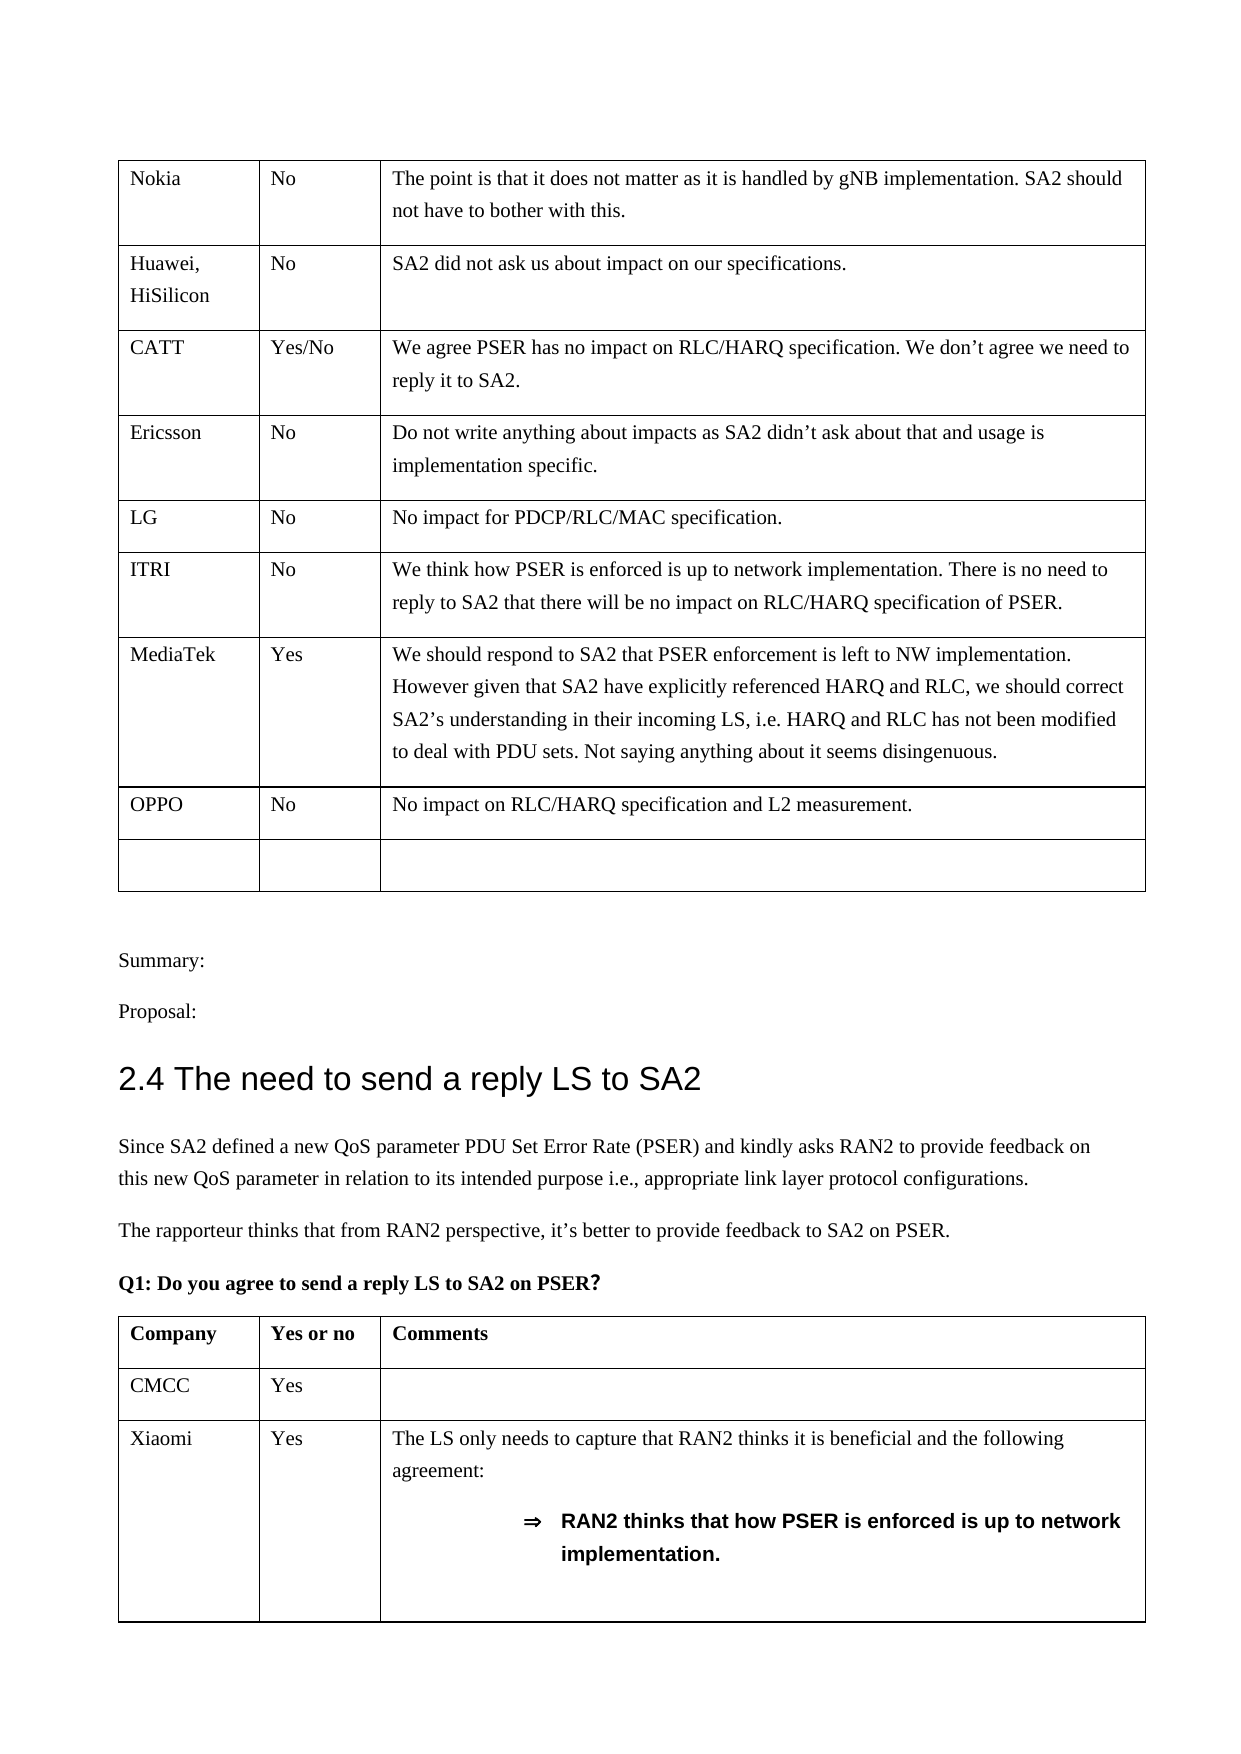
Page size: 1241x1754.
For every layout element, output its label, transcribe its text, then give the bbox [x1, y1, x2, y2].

table_cell MediaTek [119, 638, 259, 786]
table_header Yes or no [260, 1317, 380, 1368]
table_cell LG [119, 501, 259, 552]
table_cell [119, 840, 259, 891]
table_header Comments [381, 1317, 1145, 1368]
table_cell We agree PSER has no impact on RLC/HARQ specification. We don’t agree we need to reply it to SA2. [381, 331, 1145, 415]
table_cell No [260, 161, 380, 245]
table_cell No [260, 788, 380, 839]
table_cell No [260, 553, 380, 637]
table_cell No [260, 246, 380, 330]
table_cell [260, 840, 380, 891]
table_cell Do not write anything about impacts as SA2 didn’t ask about that and usage is implementation specific. [381, 416, 1145, 499]
table_cell CATT [119, 331, 259, 415]
table_cell No impact on RLC/HARQ specification and L2 measurement. [381, 788, 1145, 839]
table_header Company [119, 1317, 259, 1368]
table_cell Huawei, HiSilicon [119, 246, 259, 330]
text Since SA2 defined a new QoS parameter PDU Set Error Rate (PSER) and kindly asks RAN2 to provide feedback on this new QoS parameter in relation to its intended purpose i.e., appropriate link layer protocol configurations. [118, 1129, 1122, 1194]
table_cell Xiaomi [119, 1421, 259, 1621]
table_cell Yes/No [260, 331, 380, 415]
text Proposal: [118, 994, 1122, 1027]
table_cell We should respond to SA2 that PSER enforcement is left to NW implementation. However given that SA2 have explicitly referenced HARQ and RLC, we should correct SA2’s understanding in their incoming LS, i.e. HARQ and RLC has not been modified to deal with PDU sets. Not saying anything about it seems disingenuous. [381, 638, 1145, 786]
text The rapporteur thinks that from RAN2 perspective, it’s better to provide feedback to SA2 on PSER. [118, 1213, 1122, 1246]
table_cell Yes [260, 638, 380, 786]
table_cell The point is that it does not matter as it is handled by gNB implementation. SA2 should not have to bother with this. [381, 161, 1145, 245]
table_cell CMCC [119, 1369, 259, 1420]
table_cell SA2 did not ask us about impact on our specifications. [381, 246, 1145, 330]
table_cell Ericsson [119, 416, 259, 499]
table_cell Yes [260, 1421, 380, 1621]
table_cell Yes [260, 1369, 380, 1420]
table_cell ITRI [119, 553, 259, 637]
table_cell No [260, 416, 380, 499]
text Q1: Do you agree to send a reply LS to SA2 on PSER？ [118, 1264, 1122, 1297]
table_cell The LS only needs to capture that RAN2 thinks it is beneficial and the following agreement: RAN2 thinks that how PSER is enforced is up to network implementation. [381, 1421, 1145, 1621]
table_cell [381, 840, 1145, 891]
subtitle 2.4 The need to send a reply LS to SA2 [118, 1046, 1122, 1111]
table_cell [381, 1369, 1145, 1420]
table_cell No [260, 501, 380, 552]
text Summary: [118, 943, 1122, 976]
table_cell Nokia [119, 161, 259, 245]
table_cell We think how PSER is enforced is up to network implementation. There is no need to reply to SA2 that there will be no impact on RLC/HARQ specification of PSER. [381, 553, 1145, 637]
table_cell No impact for PDCP/RLC/MAC specification. [381, 501, 1145, 552]
table_cell OPPO [119, 788, 259, 839]
